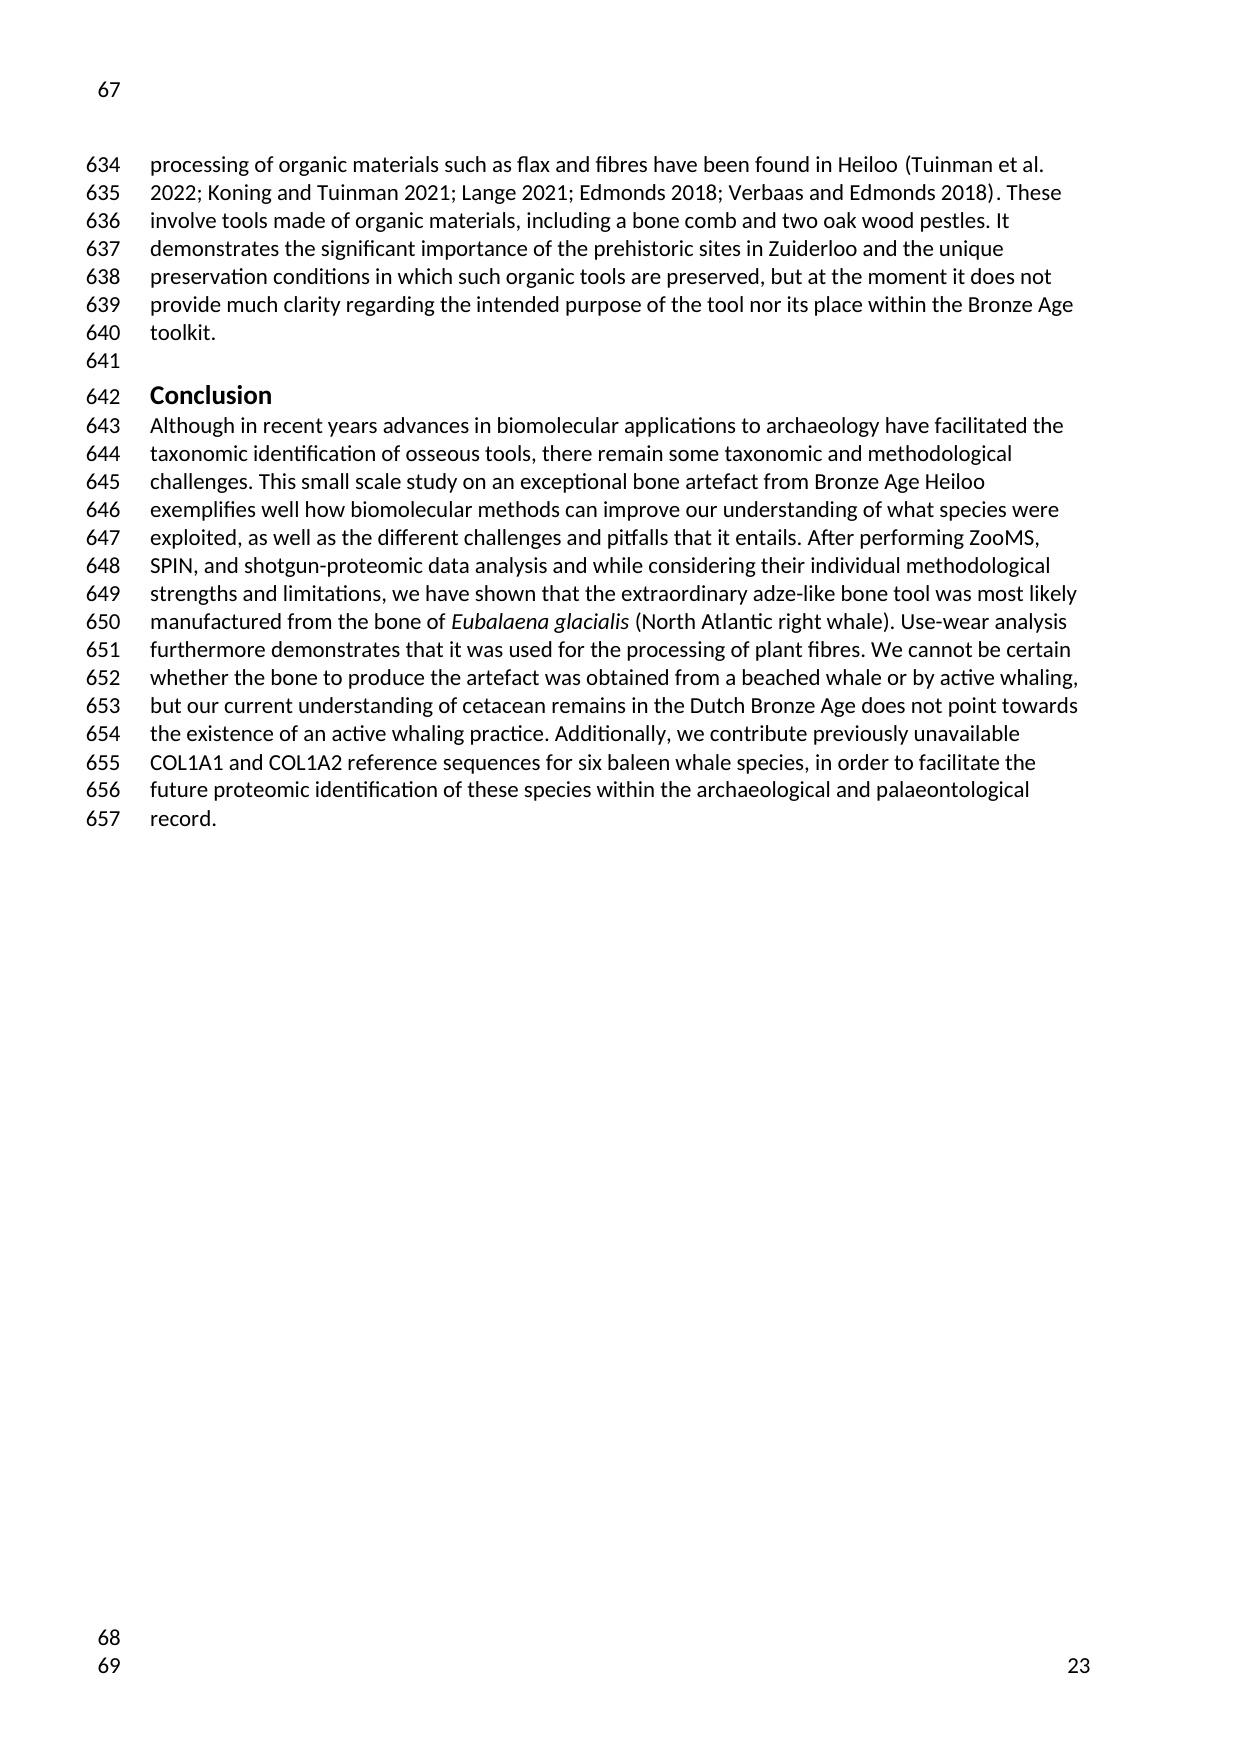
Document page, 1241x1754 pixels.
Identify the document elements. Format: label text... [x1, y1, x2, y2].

subtitle Conclusion [150, 378, 1090, 411]
text Although in recent years advances in biomolecular applications to archaeology have facilitated the taxonomic identification of osseous tools, there remain some taxonomic and methodological challenges. This small scale study on an exceptional bone artefact from Bronze Age Heiloo exemplifies well how biomolecular methods can improve our understanding of what species were exploited, as well as the different challenges and pitfalls that it entails. After performing ZooMS, SPIN, and shotgun-proteomic data analysis and while considering their individual methodological strengths and limitations, we have shown that the extraordinary adze-like bone tool was most likely manufactured from the bone of Eubalaena glacialis (North Atlantic right whale). Use-wear analysis furthermore demonstrates that it was used for the processing of plant fibres. We cannot be certain whether the bone to produce the artefact was obtained from a beached whale or by active whaling, but our current understanding of cetacean remains in the Dutch Bronze Age does not point towards the existence of an active whaling practice. Additionally, we contribute previously unavailable COL1A1 and COL1A2 reference sequences for six baleen whale species, in order to facilitate the future proteomic identification of these species within the archaeological and palaeontological record. [150, 411, 1090, 832]
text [150, 150, 1090, 346]
